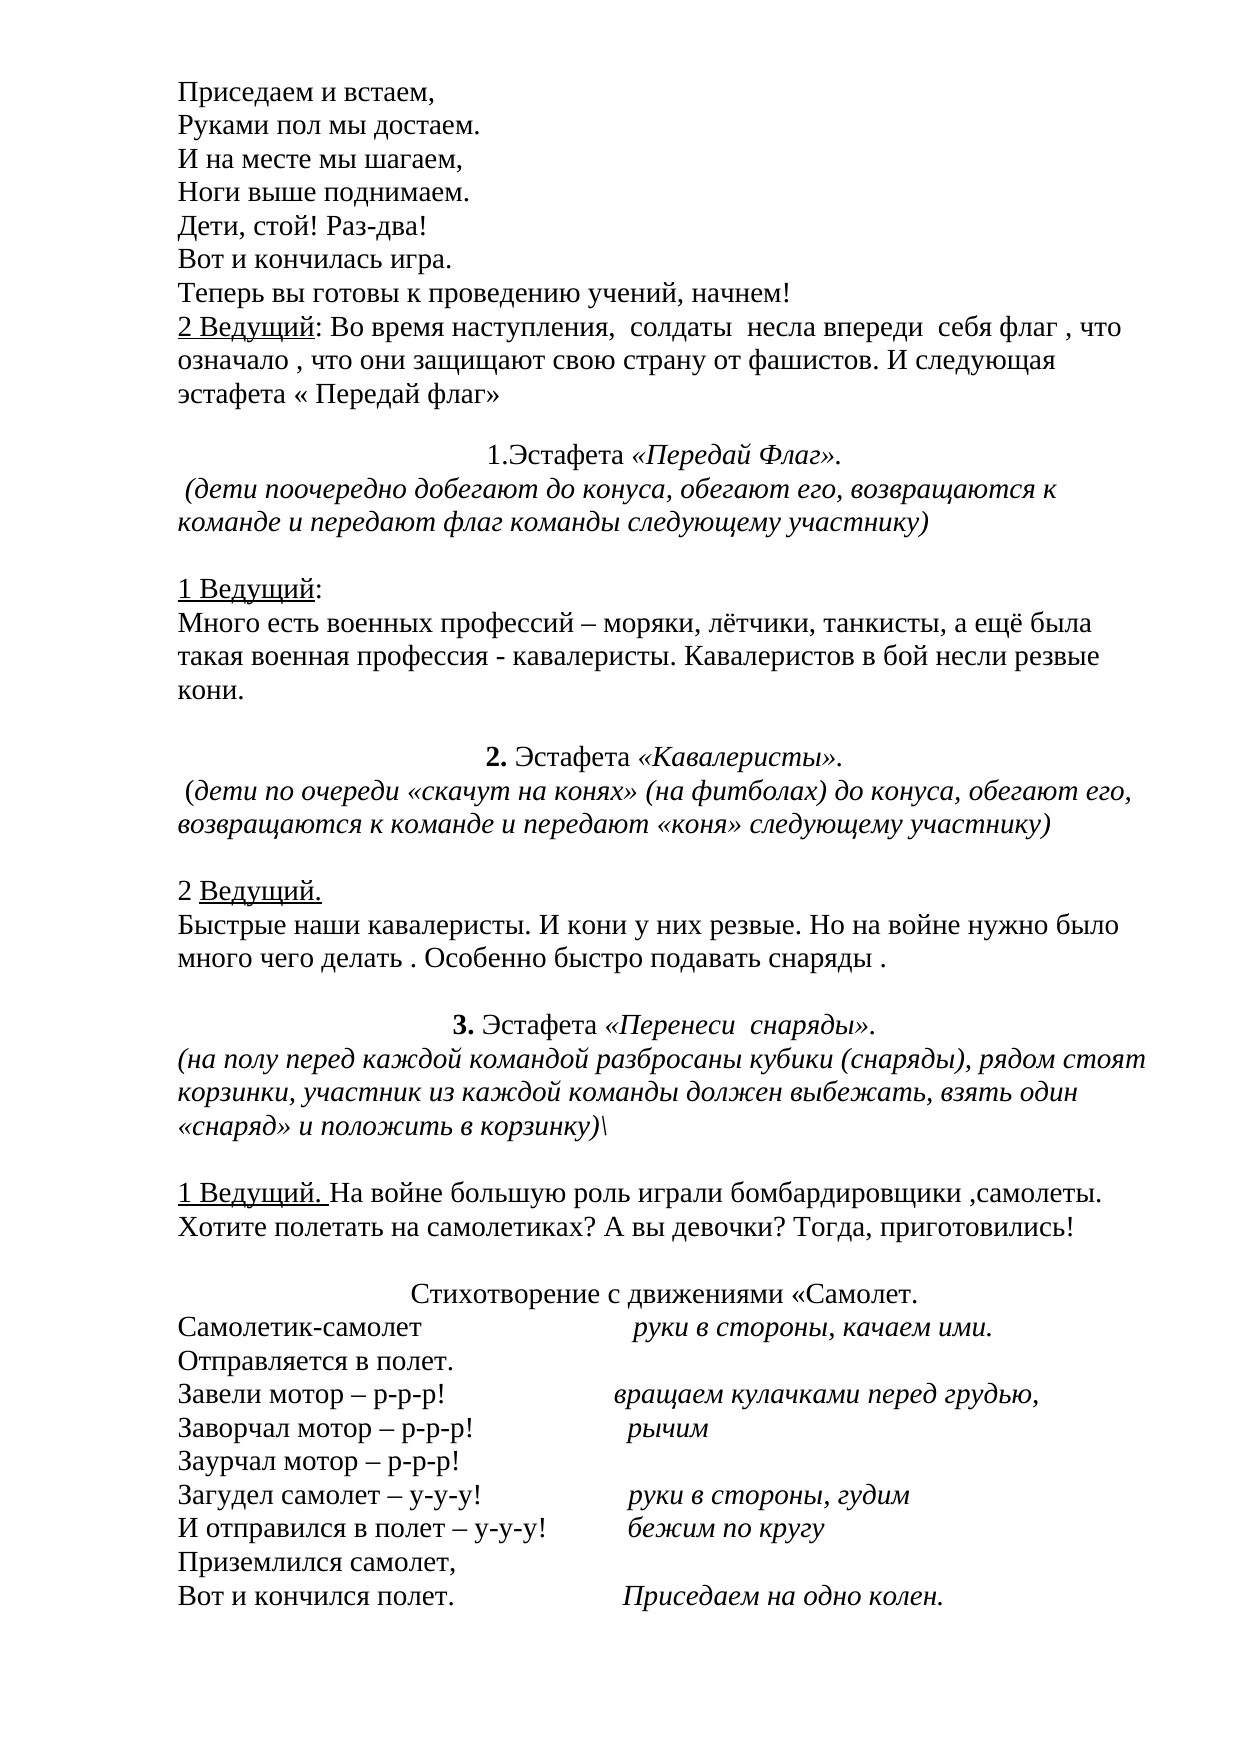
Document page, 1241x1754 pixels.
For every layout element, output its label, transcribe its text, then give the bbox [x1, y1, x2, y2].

text Самолетик-самолет руки в стороны, качаем ими. [177, 1309, 1152, 1343]
text (дети по очереди «скачут на конях» (на фитболах) до конуса, обегают его, возвращаются к команде и передают «коня» следующему участнику) [177, 773, 1152, 840]
text (на полу перед каждой командой разбросаны кубики (снаряды), рядом стоят корзинки, участник из каждой команды должен выбежать, взять один «снаряд» и положить в корзинку)\ [177, 1041, 1152, 1142]
text И отправился в полет – у-у-у! бежим по кругу [177, 1511, 1152, 1544]
text Быстрые наши кавалеристы. И кони у них резвые. Но на войне нужно было много чего делать . Особенно быстро подавать снаряды . [177, 907, 1152, 974]
text 1 Ведущий. На войне большую роль играли бомбардировщики ,самолеты. Хотите полетать на самолетиках? А вы девочки? Тогда, приготовились! [177, 1175, 1152, 1242]
text 2 Ведущий: Во время наступления, солдаты несла впереди себя флаг , что означало , что они защищают свою страну от фашистов. И следующая эстафета « Передай флаг» [177, 309, 1152, 409]
text Вот и кончился полет. Приседаем на одно колен. [177, 1578, 1152, 1611]
text И на месте мы шагаем, [177, 141, 1152, 174]
text Заурчал мотор – р-р-р! [177, 1443, 1152, 1477]
text Стихотворение с движениями «Самолет. [177, 1276, 1152, 1309]
text Загудел самолет – у-у-у! руки в стороны, гудим [177, 1477, 1152, 1511]
text Приземлился самолет, [177, 1544, 1152, 1578]
text 1.Эстафета «Передай Флаг». [177, 437, 1152, 471]
text Дети, стой! Раз-два! [177, 208, 1152, 242]
text (дети поочередно добегают до конуса, обегают его, возвращаются к команде и передают флаг команды следующему участнику) [177, 471, 1152, 538]
text 1 Ведущий: [177, 571, 1152, 605]
text 2 Ведущий. [177, 873, 1152, 907]
text Отправляется в полет. [177, 1343, 1152, 1376]
text Вот и кончилась игра. [177, 242, 1152, 275]
text Заворчал мотор – р-р-р! рычим [177, 1410, 1152, 1443]
text Ноги выше поднимаем. [177, 174, 1152, 208]
text Завели мотор – р-р-р! вращаем кулачками перед грудью, [177, 1376, 1152, 1410]
text Руками пол мы достаем. [177, 107, 1152, 141]
text 3. Эстафета «Перенеси снаряды». [177, 1007, 1152, 1041]
text Приседаем и встаем, [177, 74, 1152, 107]
text Теперь вы готовы к проведению учений, начнем! [177, 275, 1152, 309]
text Много есть военных профессий – моряки, лётчики, танкисты, а ещё была такая военная профессия - кавалеристы. Кавалеристов в бой несли резвые кони. [177, 605, 1152, 706]
text 2. Эстафета «Кавалеристы». [177, 739, 1152, 773]
